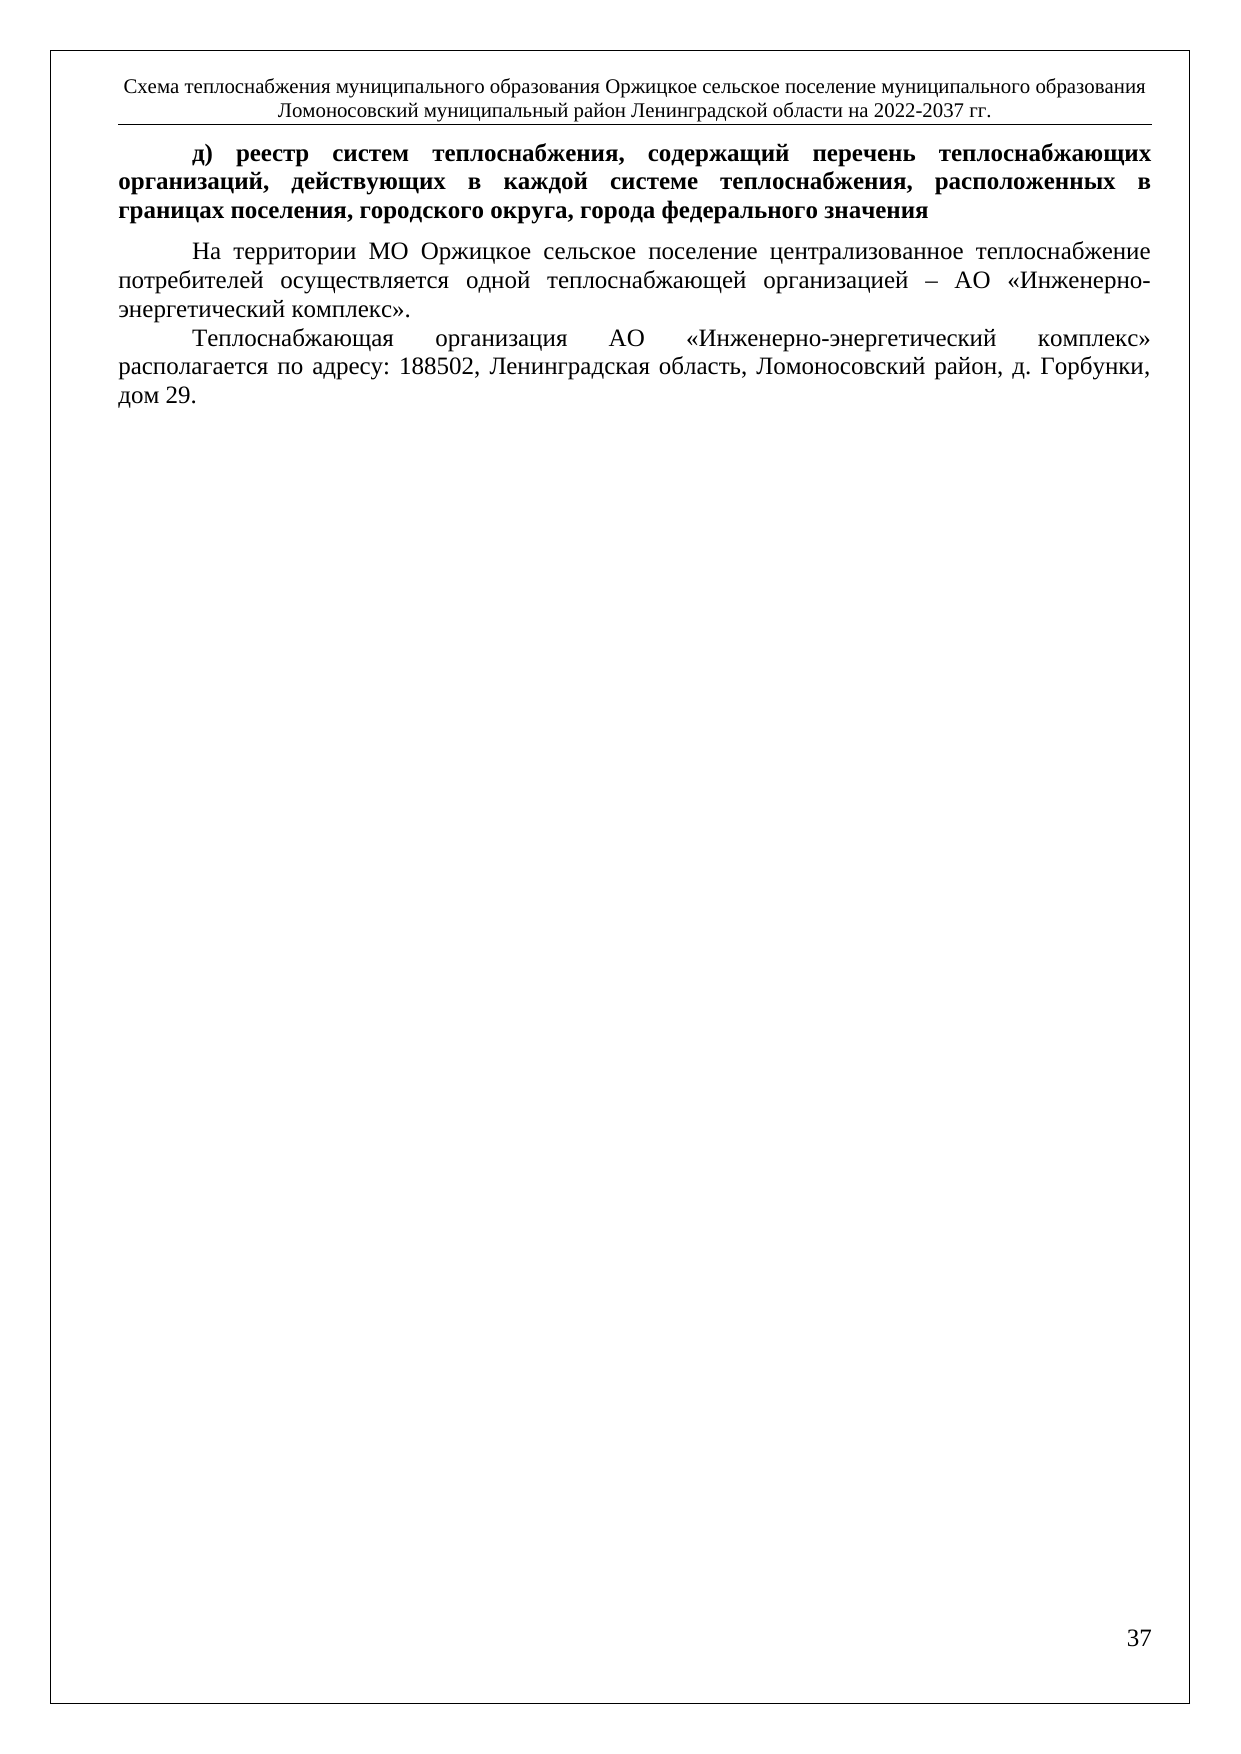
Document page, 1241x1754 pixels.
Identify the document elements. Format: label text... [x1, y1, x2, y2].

text Теплоснабжающая организация АО «Инженерно-энергетический комплекс» располагается по адресу: 188502, Ленинградская область, Ломоносовский район, д. Горбунки, дом 29. [118, 323, 1152, 409]
text д) реестр систем теплоснабжения, содержащий перечень теплоснабжающих организаций, действующих в каждой системе теплоснабжения, расположенных в границах поселения, городского округа, города федерального значения [118, 138, 1152, 224]
text На территории МО Оржицкое сельское поселение централизованное теплоснабжение потребителей осуществляется одной теплоснабжающей организацией – АО «Инженерно-энергетический комплекс». [118, 236, 1152, 323]
